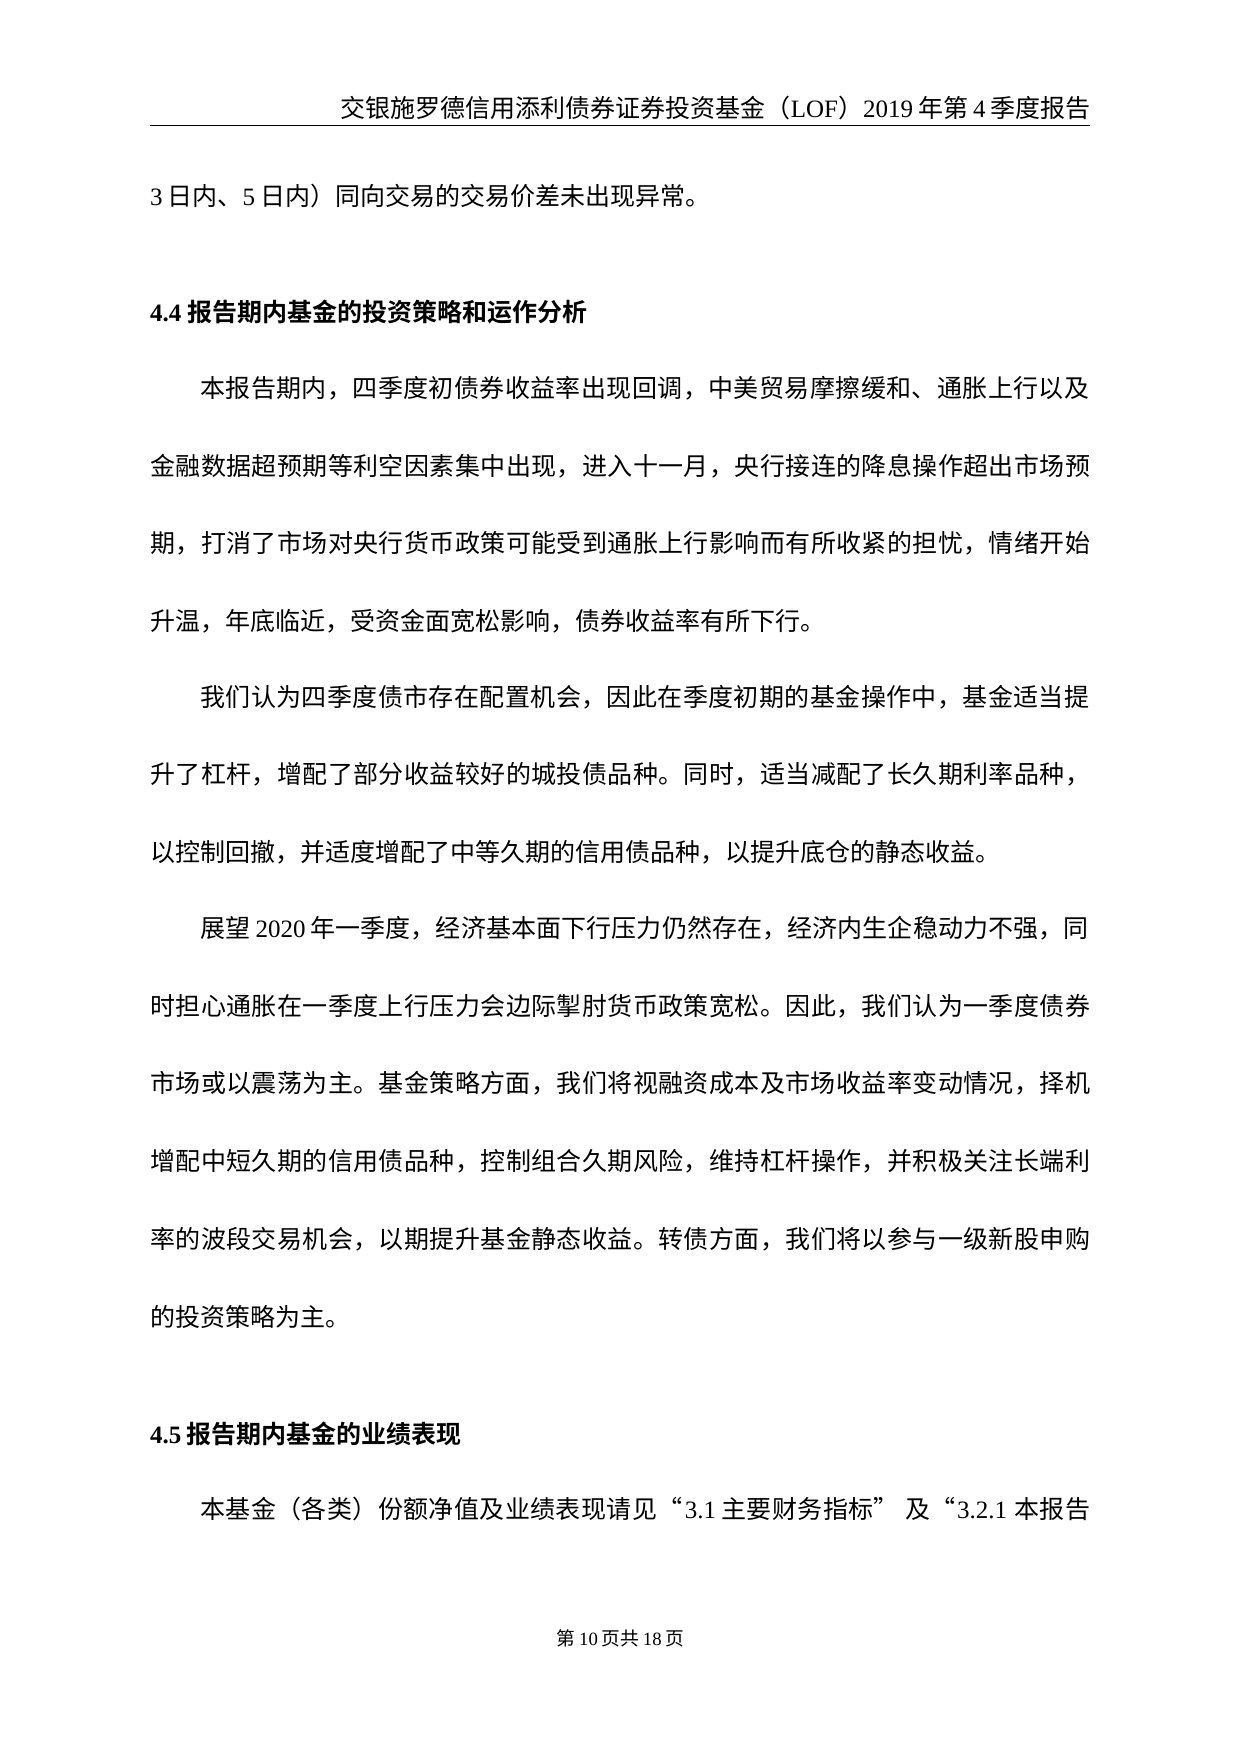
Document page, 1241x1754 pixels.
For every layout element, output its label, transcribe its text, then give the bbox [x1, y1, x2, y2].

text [150, 162, 1090, 227]
text 4.5报告期内基金的业绩表现 [150, 1400, 1090, 1465]
text 本报告期内，四季度初债券收益率出现回调，中美贸易摩擦缓和、通胀上行以及金融数据超预期等利空因素集中出现，进入十一月，央行接连的降息操作超出市场预期，打消了市场对央行货币政策可能受到通胀上行影响而有所收紧的担忧，情绪开始升温，年底临近，受资金面宽松影响，债券收益率有所下行。 [150, 354, 1090, 652]
text 4.4 报告期内基金的投资策略和运作分析 [150, 278, 1090, 343]
text 我们认为四季度债市存在配置机会，因此在季度初期的基金操作中，基金适当提升了杠杆，增配了部分收益较好的城投债品种。同时，适当减配了长久期利率品种，以控制回撤，并适度增配了中等久期的信用债品种，以提升底仓的静态收益。 [150, 663, 1090, 883]
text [150, 1475, 1090, 1540]
text 展望2020年一季度，经济基本面下行压力仍然存在，经济内生企稳动力不强，同时担心通胀在一季度上行压力会边际掣肘货币政策宽松。因此，我们认为一季度债券市场或以震荡为主。基金策略方面，我们将视融资成本及市场收益率变动情况，择机增配中短久期的信用债品种，控制组合久期风险，维持杠杆操作，并积极关注长端利率的波段交易机会，以期提升基金静态收益。转债方面，我们将以参与一级新股申购的投资策略为主。 [150, 894, 1090, 1348]
